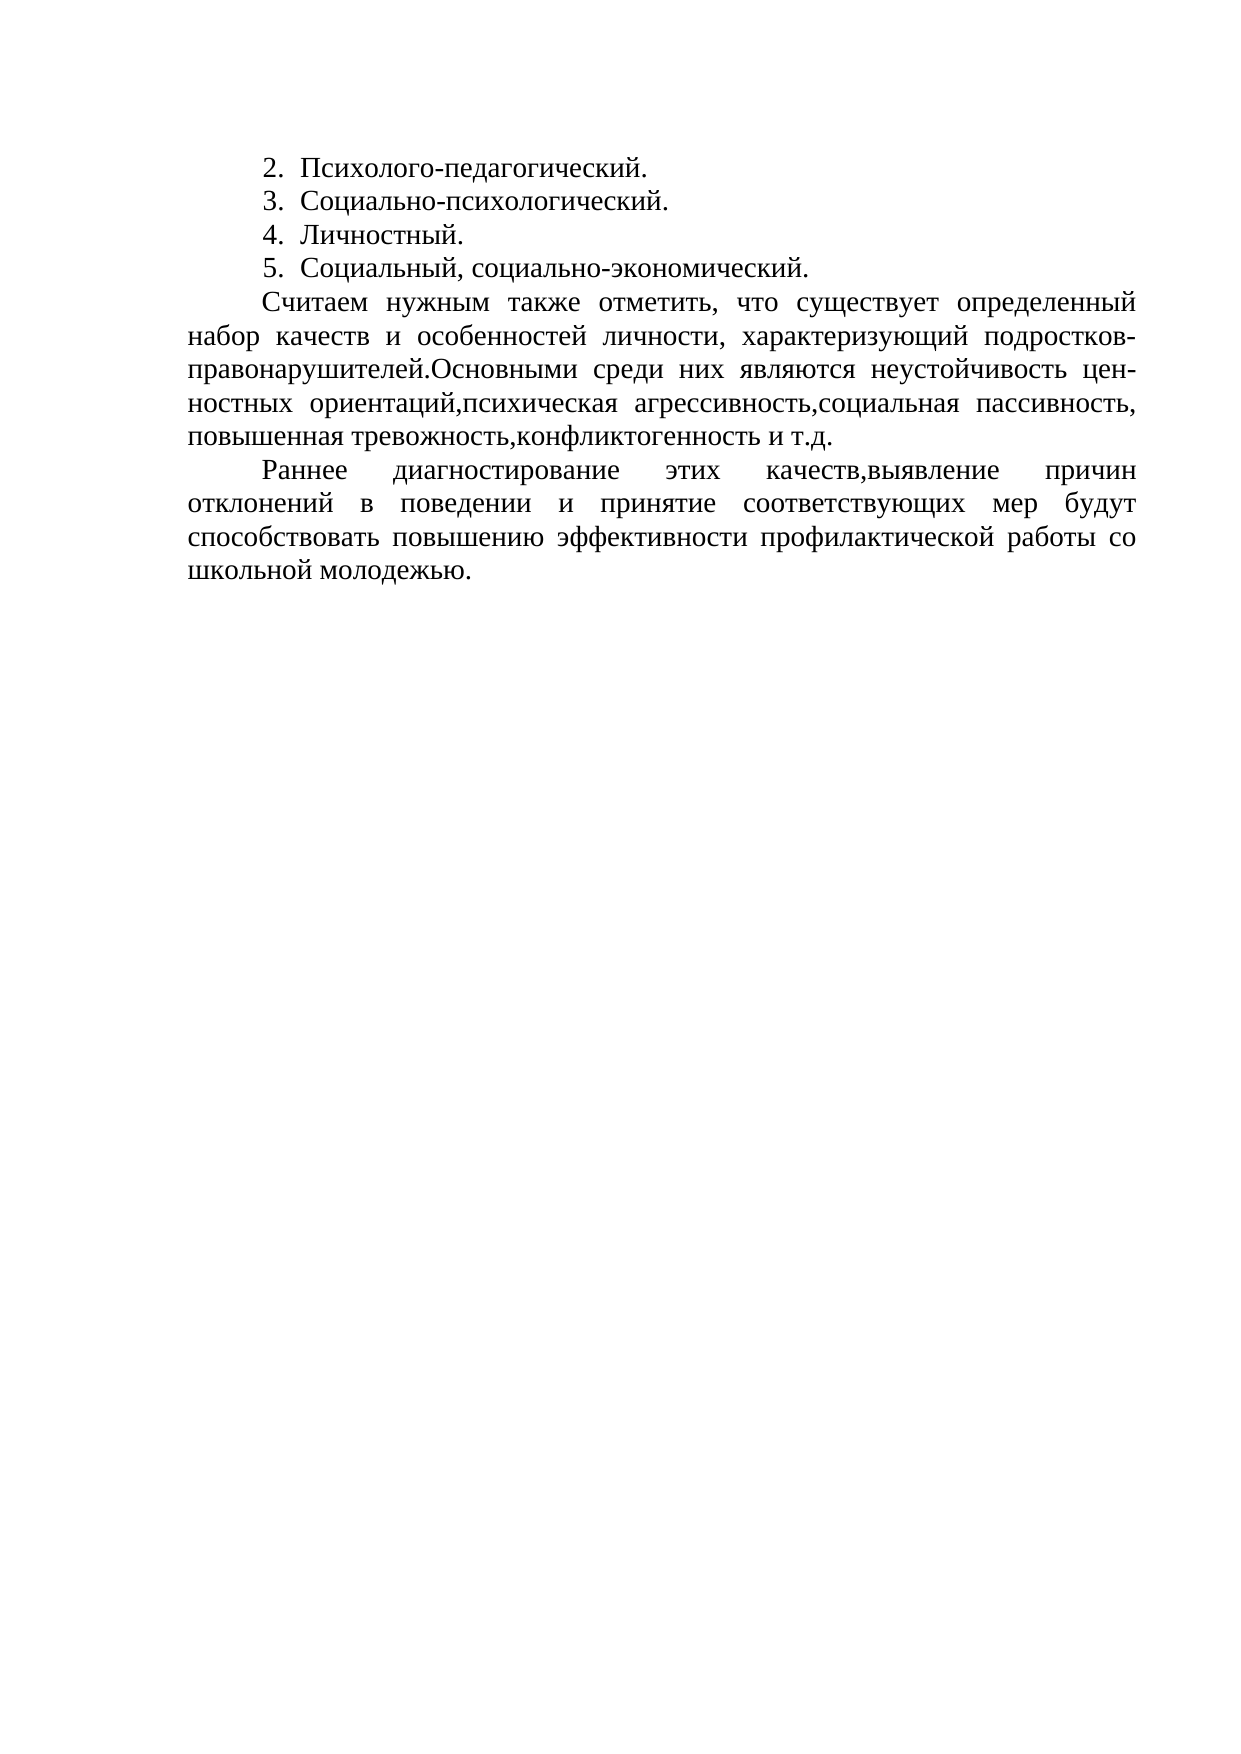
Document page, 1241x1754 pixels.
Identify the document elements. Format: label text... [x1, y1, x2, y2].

list Социально-психологический. [262, 183, 1137, 217]
list Личностный. [262, 217, 1137, 251]
list Психолого-педагогический. [262, 150, 1137, 183]
text Считаем нужным также отметить, что существует определенный набор качеств и особенностей личности, характеризующий подростков-правонарушителей.Основными среди них являются неустойчивость цен-ностных ориентаций,психическая агрессивность,социальная пассивность, повышенная тревожность,конфликтогенность и т.д. [187, 284, 1137, 452]
list Социальный, социально-экономический. [262, 251, 1137, 284]
text Раннее диагностирование этих качеств,выявление причин отклонений в поведении и принятие соответствующих мер будут способствовать повышению эффективности профилактической работы со школьной молодежью. [187, 452, 1137, 586]
